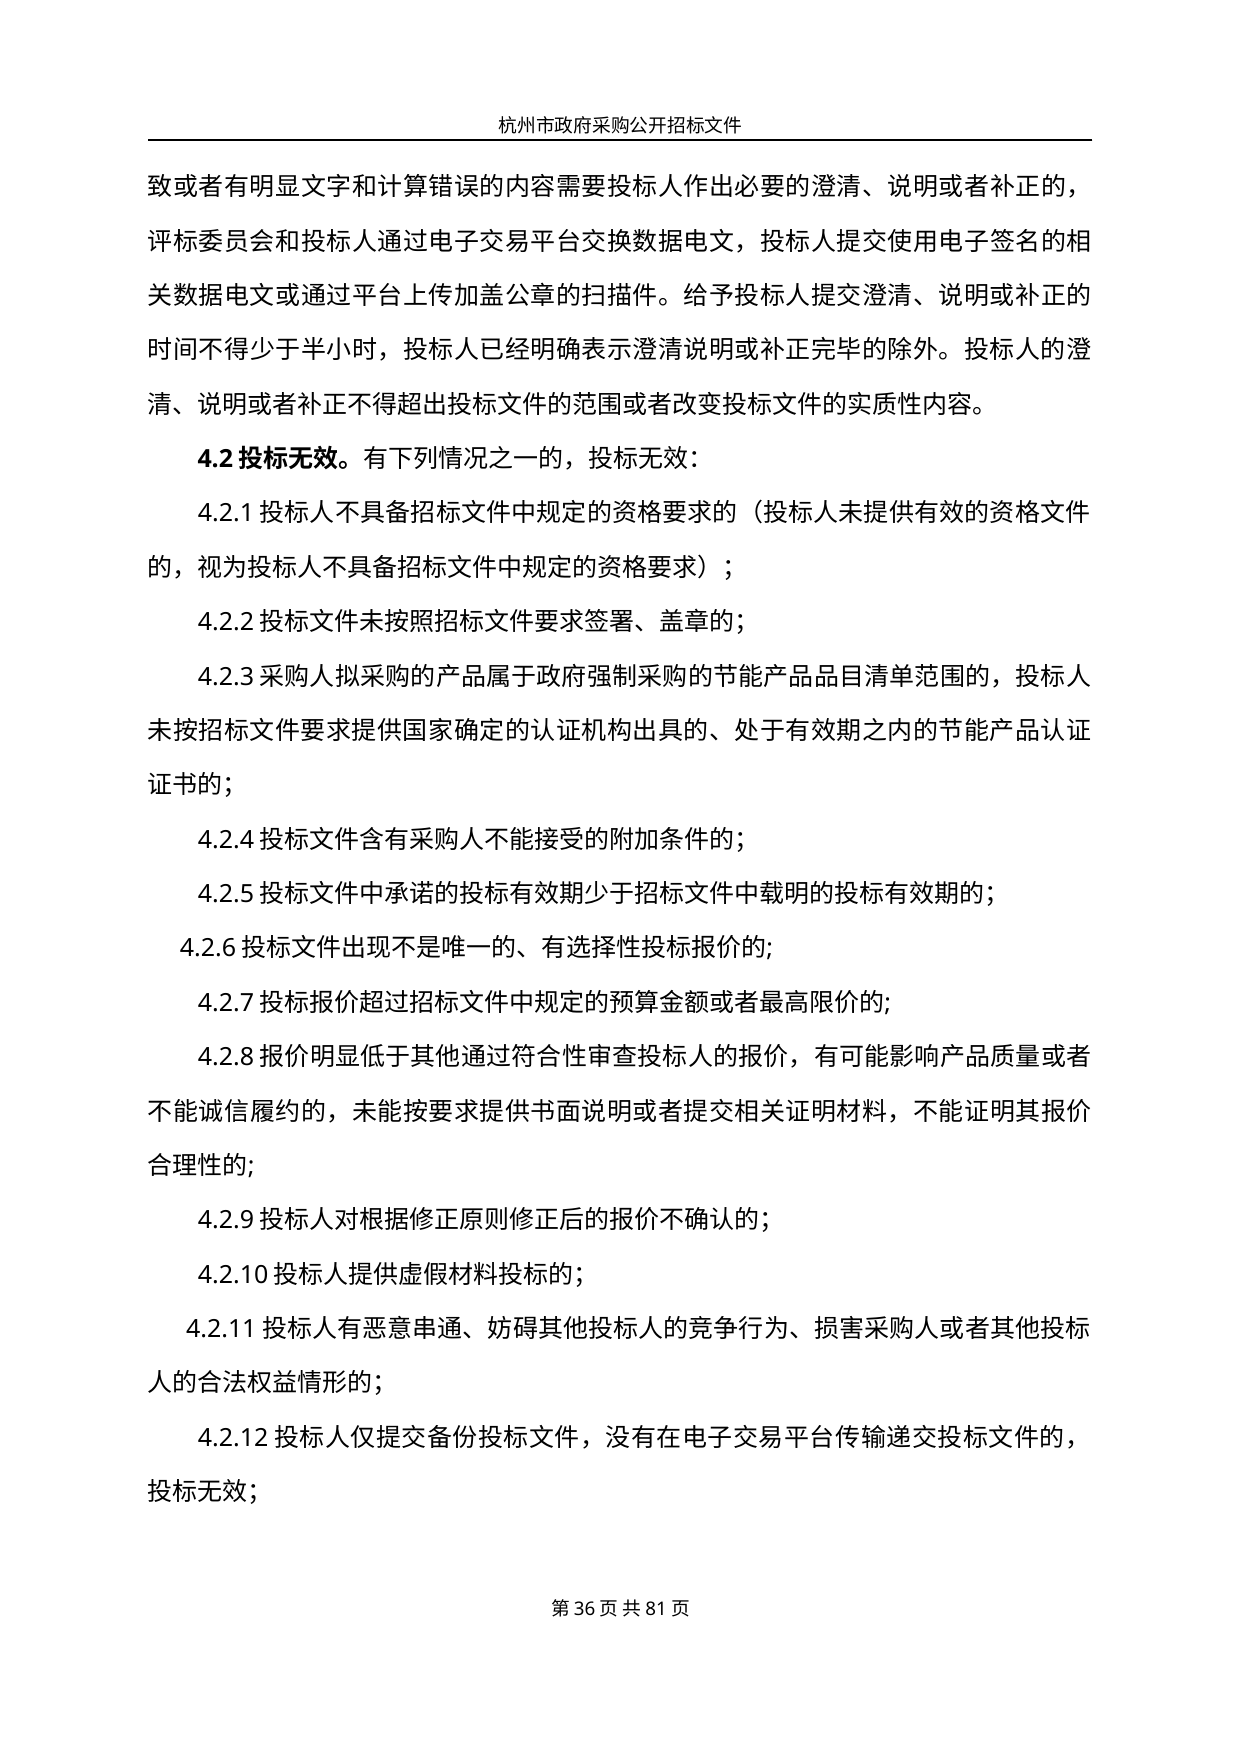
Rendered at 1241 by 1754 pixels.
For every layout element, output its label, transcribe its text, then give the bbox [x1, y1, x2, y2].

text 4.2.8报价明显低于其他通过符合性审查投标人的报价，有可能影响产品质量或者不能诚信履约的，未能按要求提供书面说明或者提交相关证明材料，不能证明其报价合理性的; [148, 1037, 1092, 1182]
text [148, 167, 1092, 420]
text 4.2.9投标人对根据修正原则修正后的报价不确认的； [148, 1200, 1092, 1236]
text 4.2投标无效。有下列情况之一的，投标无效： [197, 438, 1092, 475]
text 4.2.11投标人有恶意串通、妨碍其他投标人的竞争行为、损害采购人或者其他投标人的合法权益情形的； [148, 1308, 1092, 1399]
text 4.2.7投标报价超过招标文件中规定的预算金额或者最高限价的; [148, 982, 1092, 1018]
text 4.2.3采购人拟采购的产品属于政府强制采购的节能产品品目清单范围的，投标人未按招标文件要求提供国家确定的认证机构出具的、处于有效期之内的节能产品认证证书的； [148, 656, 1092, 801]
text 4.2.6投标文件出现不是唯一的、有选择性投标报价的; [148, 928, 1092, 964]
text 4.2.4投标文件含有采购人不能接受的附加条件的； [148, 819, 1092, 855]
text 4.2.1投标人不具备招标文件中规定的资格要求的（投标人未提供有效的资格文件的，视为投标人不具备招标文件中规定的资格要求）； [148, 493, 1092, 583]
text 4.2.12投标人仅提交备份投标文件，没有在电子交易平台传输递交投标文件的，投标无效； [148, 1417, 1092, 1508]
text 4.2.2投标文件未按照招标文件要求签署、盖章的； [148, 602, 1092, 638]
text 4.2.5投标文件中承诺的投标有效期少于招标文件中载明的投标有效期的； [148, 873, 1092, 910]
text 4.2.10投标人提供虚假材料投标的； [148, 1254, 1092, 1290]
